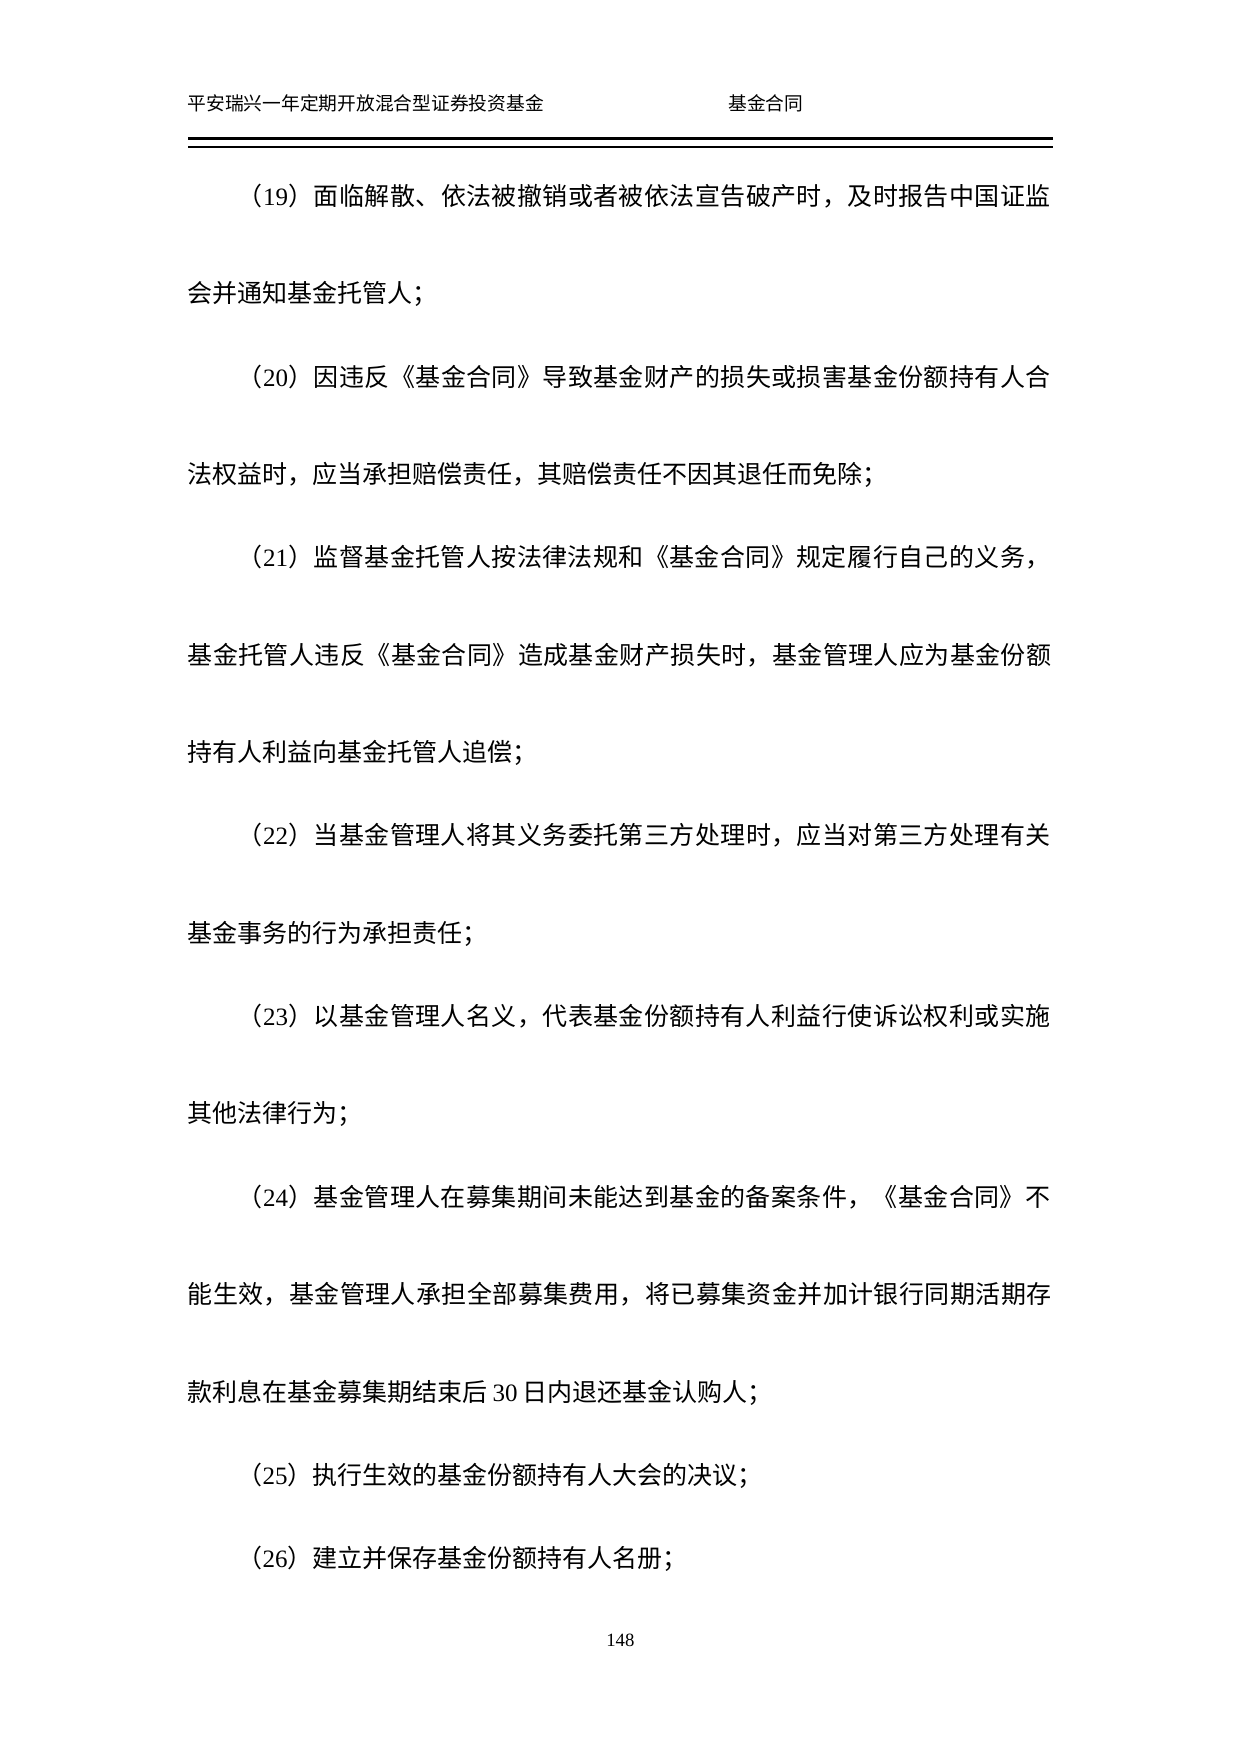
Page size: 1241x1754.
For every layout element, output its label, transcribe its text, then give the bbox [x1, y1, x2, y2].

text （26）建立并保存基金份额持有人名册； [187, 1524, 1053, 1589]
text （20）因违反《基金合同》导致基金财产的损失或损害基金份额持有人合法权益时，应当承担赔偿责任，其赔偿责任不因其退任而免除； [187, 343, 1053, 505]
text （25）执行生效的基金份额持有人大会的决议； [187, 1441, 1053, 1506]
text （21）监督基金托管人按法律法规和《基金合同》规定履行自己的义务，基金托管人违反《基金合同》造成基金财产损失时，基金管理人应为基金份额持有人利益向基金托管人追偿； [187, 523, 1053, 783]
text （22）当基金管理人将其义务委托第三方处理时，应当对第三方处理有关基金事务的行为承担责任； [187, 801, 1053, 964]
text （23）以基金管理人名义，代表基金份额持有人利益行使诉讼权利或实施其他法律行为； [187, 982, 1053, 1144]
text （19）面临解散、依法被撤销或者被依法宣告破产时，及时报告中国证监会并通知基金托管人； [187, 162, 1053, 324]
text （24）基金管理人在募集期间未能达到基金的备案条件，《基金合同》不能生效，基金管理人承担全部募集费用，将已募集资金并加计银行同期活期存款利息在基金募集期结束后30日内退还基金认购人； [187, 1163, 1053, 1423]
